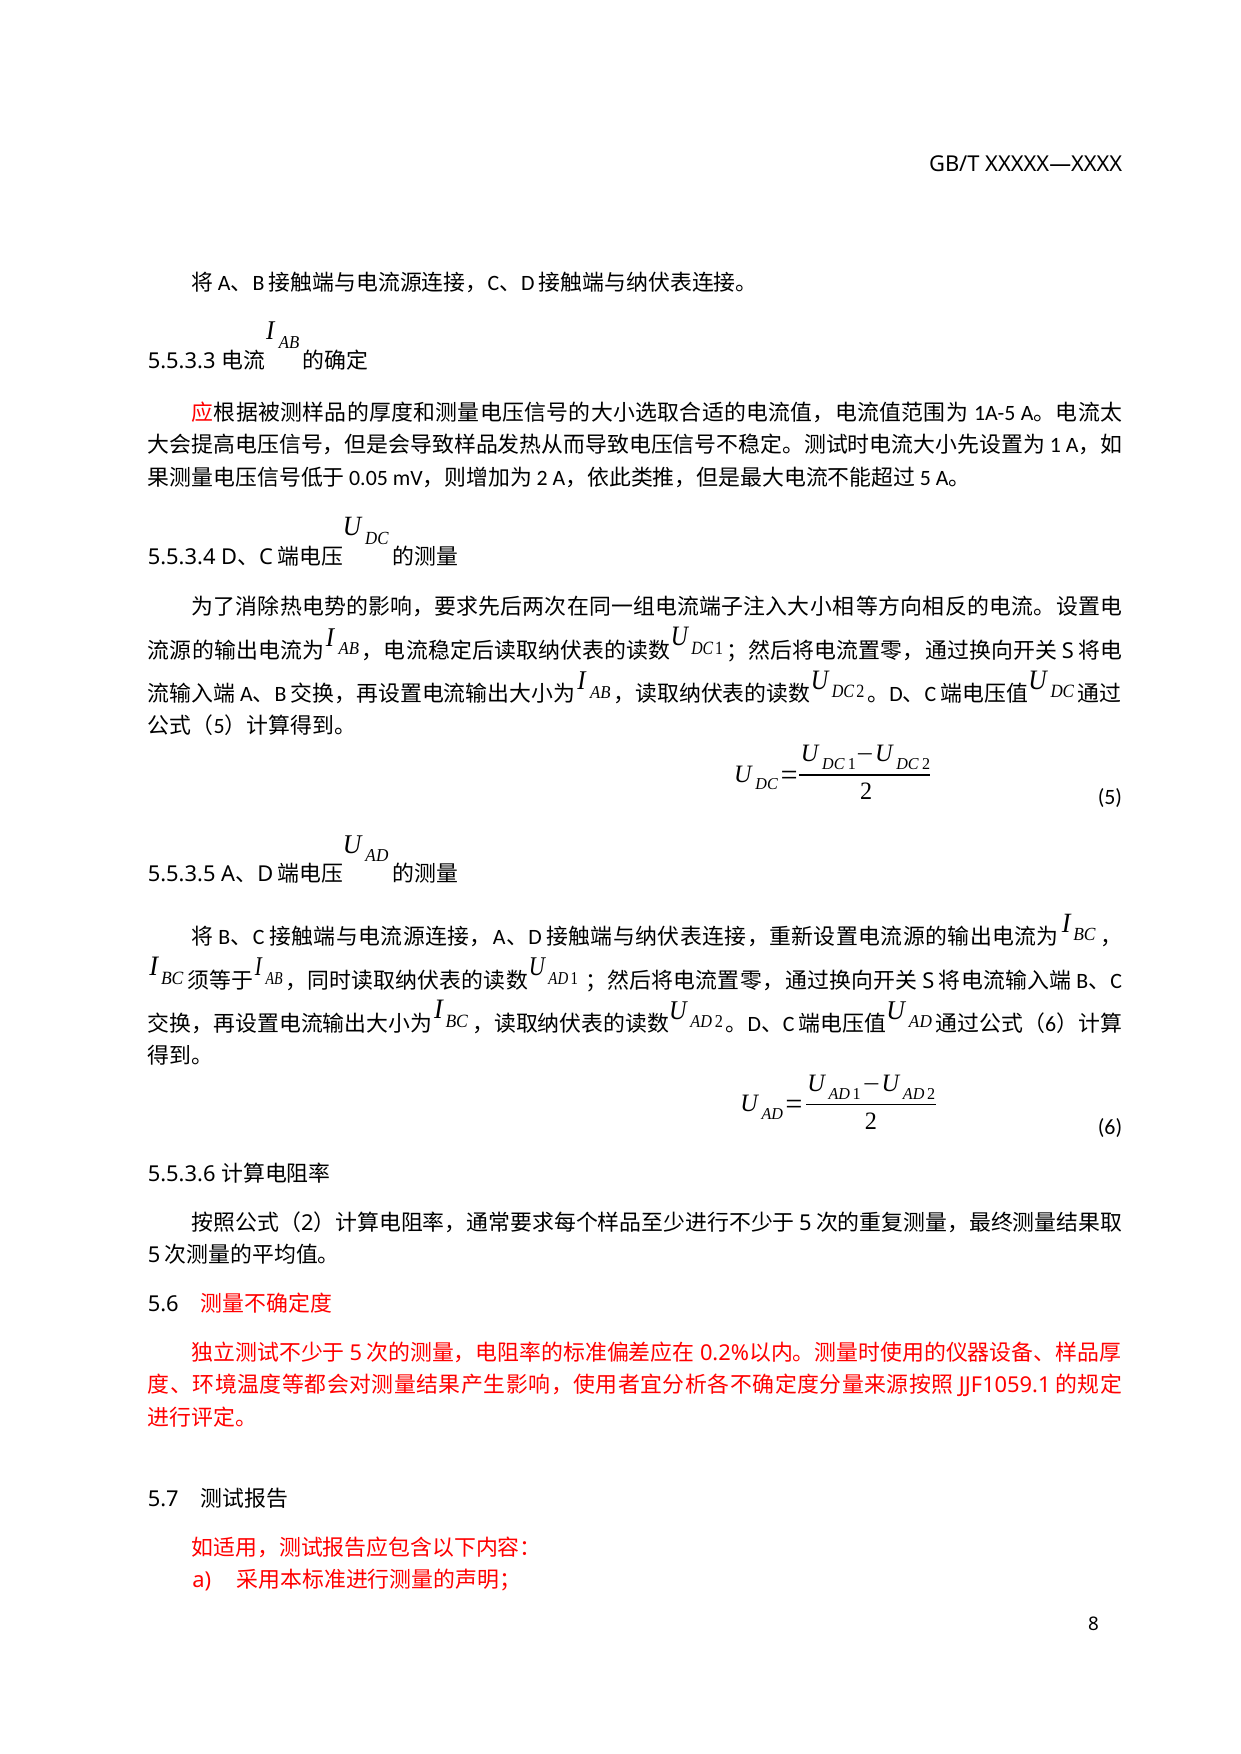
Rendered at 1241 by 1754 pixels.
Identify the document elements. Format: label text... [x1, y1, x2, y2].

text 为了消除热电势的影响，要求先后两次在同一组电流端子注入大小相等方向相反的电流。设置电流源的输出电流为，电流稳定后读取纳伏表的读数；然后将电流置零，通过换向开关S将电流输入端A、B交换，再设置电流输出大小为，读取纳伏表的读数。D、C端电压值通过公式（5）计算得到。 [148, 589, 1122, 740]
text 5.5.3.5 A、D端电压的测量 [148, 826, 1122, 891]
text 5.5.3.4 D、C端电压的测量 [148, 508, 1122, 573]
list 采用本标准进行测量的声明； [192, 1562, 1122, 1595]
text 测试报告 [148, 1481, 1122, 1513]
text 应根据被测样品的厚度和测量电压信号的大小选取合适的电流值，电流值范围为1A-5 A。电流太大会提高电压信号，但是会导致样品发热从而导致电压信号不稳定。测试时电流大小先设置为1 A，如果测量电压信号低于0.05 mV，则增加为2 A，依此类推，但是最大电流不能超过5 A。 [148, 394, 1122, 492]
text (6) [148, 1069, 1122, 1140]
list 按照公式（2）计算电阻率，通常要求每个样品至少进行不少于5次的重复测量，最终测量结果取5次测量的平均值。 [148, 1205, 1122, 1270]
text 5.5.3.3 电流的确定 [148, 313, 1122, 378]
list 独立测试不少于5次的测量，电阻率的标准偏差应在0.2%以内。测量时使用的仪器设备、样品厚度、环境温度等都会对测量结果产生影响，使用者宜分析各不确定度分量来源按照JJF1059.1的规定进行评定。 [148, 1335, 1122, 1432]
text (5) [148, 740, 1122, 810]
text 将A、B接触端与电流源连接，C、D接触端与纳伏表连接。 [148, 264, 1122, 297]
text 测量不确定度 [148, 1286, 1122, 1318]
text 5.5.3.6 计算电阻率 [148, 1156, 1122, 1188]
text 将B、C接触端与电流源连接，A、D接触端与纳伏表连接，重新设置电流源的输出电流为，须等于，同时读取纳伏表的读数 ；然后将电流置零，通过换向开关S将电流输入端B、C交换，再设置电流输出大小为，读取纳伏表的读数。D、C端电压值通过公式（6）计算得到。 [148, 907, 1122, 1069]
text 如适用，测试报告应包含以下内容： [148, 1530, 1122, 1562]
